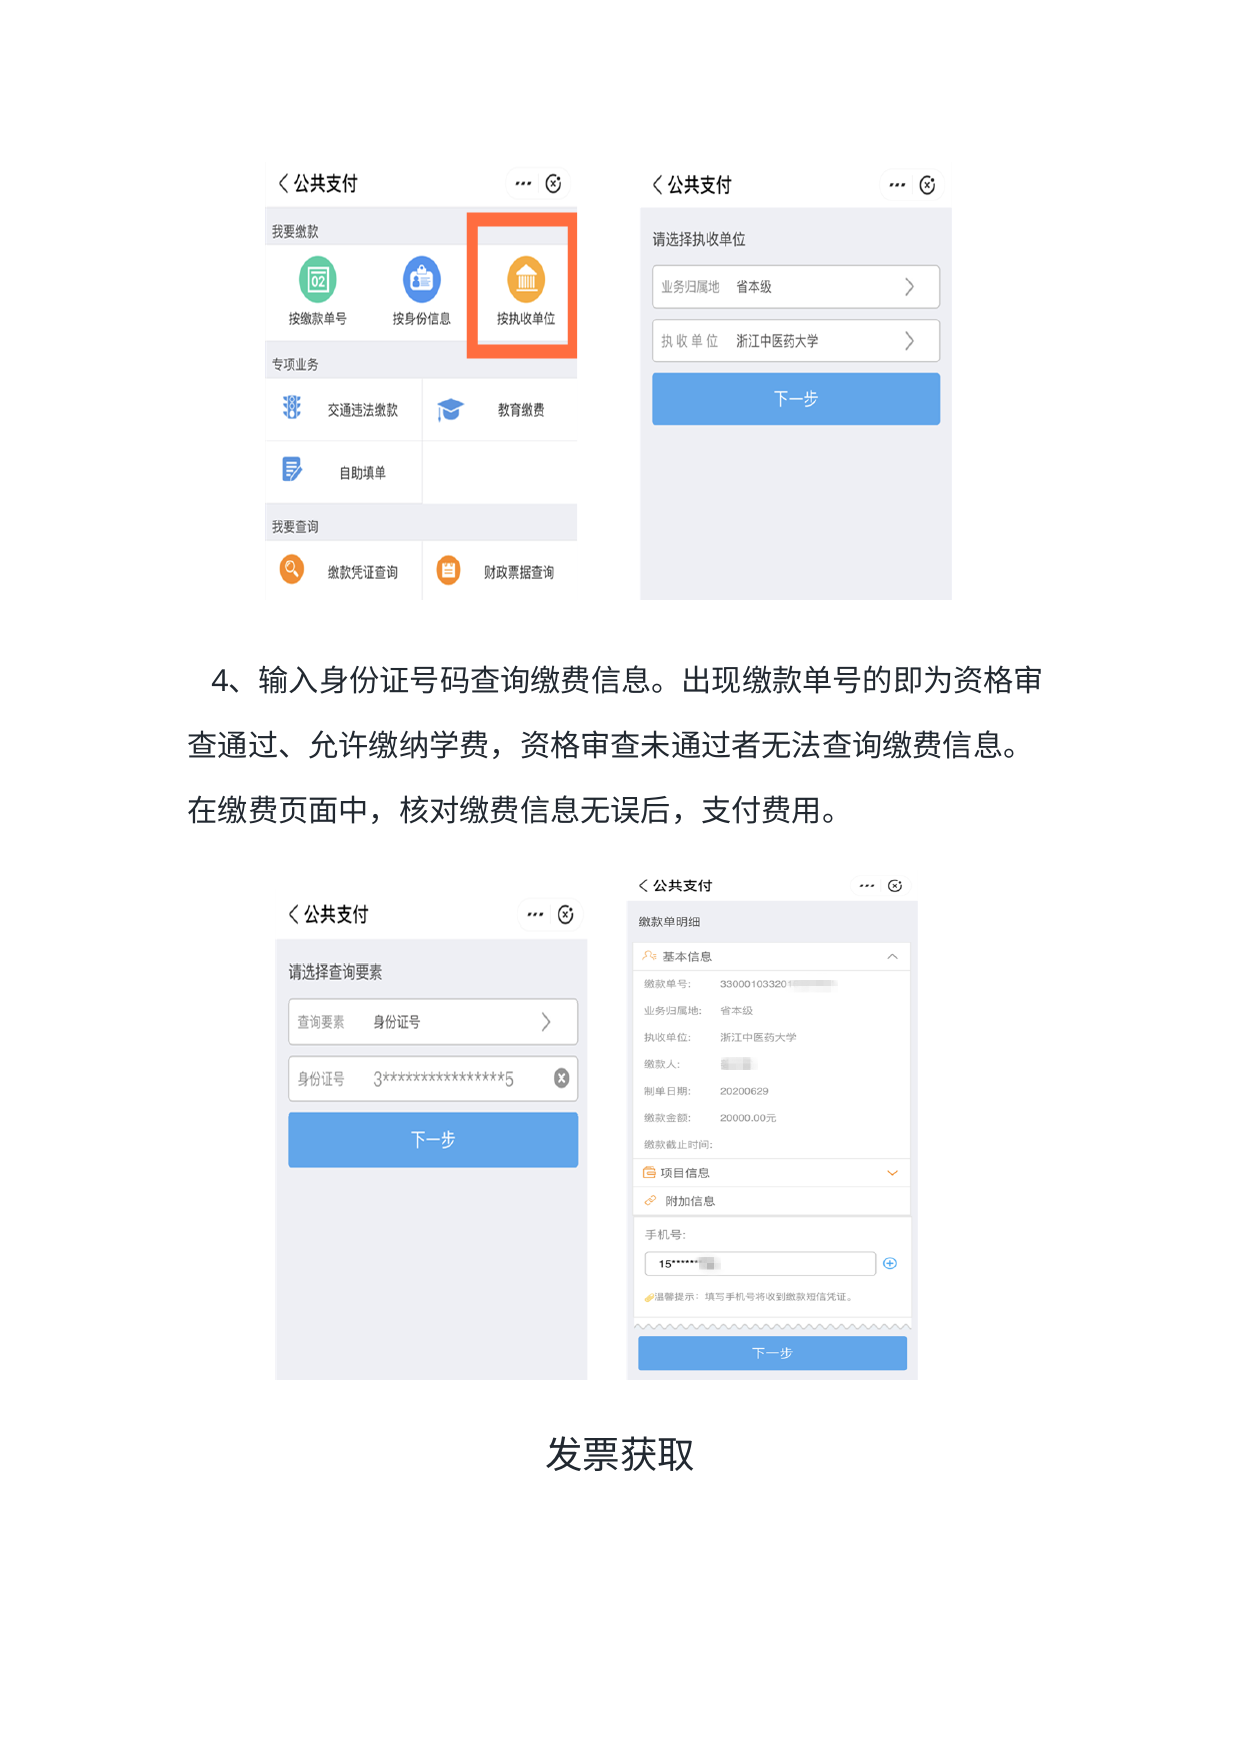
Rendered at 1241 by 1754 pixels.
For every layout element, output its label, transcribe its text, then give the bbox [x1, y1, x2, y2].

picture [639, 162, 952, 600]
picture [626, 870, 918, 1380]
text 4、输入身份证号码查询缴费信息。出现缴款单号的即为资格审查通过、允许缴纳学费，资格审查未通过者无法查询缴费信息。在缴费页面中，核对缴费信息无误后，支付费用。 [187, 646, 1053, 841]
text 发票获取 [187, 1419, 1053, 1484]
picture [275, 889, 588, 1380]
picture [265, 162, 578, 600]
